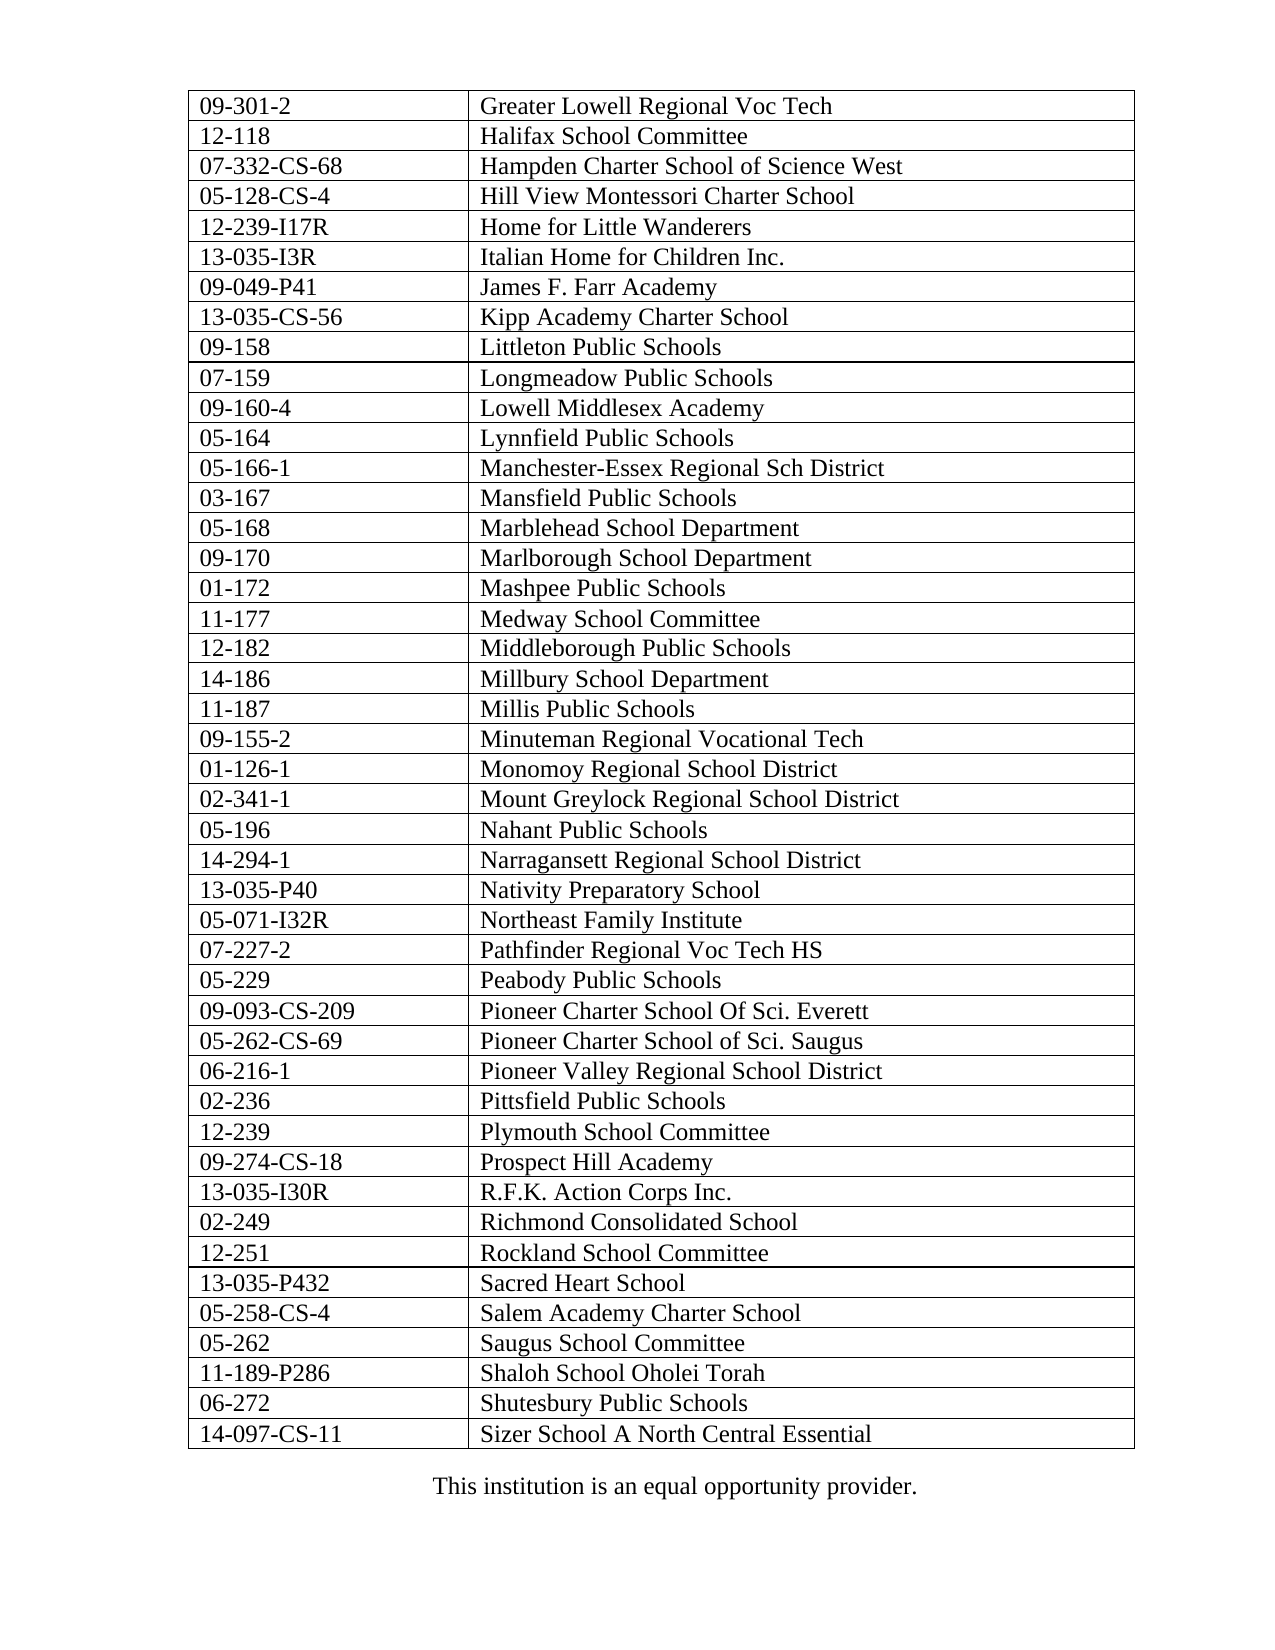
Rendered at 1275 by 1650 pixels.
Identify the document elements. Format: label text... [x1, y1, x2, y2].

table_cell 05-164 [189, 423, 468, 452]
table_cell Pathfinder Regional Voc Tech HS [469, 935, 1134, 964]
table_cell Kipp Academy Charter School [469, 302, 1134, 331]
table_cell Monomoy Regional School District [469, 754, 1134, 783]
table_cell Minuteman Regional Vocational Tech [469, 724, 1134, 753]
table_cell 09-155-2 [189, 724, 468, 753]
table_cell Hill View Montessori Charter School [469, 181, 1134, 210]
table_cell 14-186 [189, 663, 468, 692]
table_cell Littleton Public Schools [469, 332, 1134, 361]
table_cell Millis Public Schools [469, 694, 1134, 723]
table_cell 09-049-P41 [189, 272, 468, 301]
table_cell 13-035-I30R [189, 1177, 468, 1206]
table_cell Halifax School Committee [469, 121, 1134, 150]
table_cell Nahant Public Schools [469, 814, 1134, 843]
table_cell Mansfield Public Schools [469, 483, 1134, 512]
table_cell Millbury School Department [469, 663, 1134, 692]
table_cell 05-262-CS-69 [189, 1026, 468, 1055]
table_cell Manchester-Essex Regional Sch District [469, 453, 1134, 482]
table_cell Pioneer Charter School Of Sci. Everett [469, 996, 1134, 1025]
table_cell Mount Greylock Regional School District [469, 784, 1134, 813]
table_cell Longmeadow Public Schools [469, 363, 1134, 392]
table_cell Peabody Public Schools [469, 965, 1134, 994]
table_cell 05-071-I32R [189, 905, 468, 934]
table_cell 09-158 [189, 332, 468, 361]
table_cell 01-126-1 [189, 754, 468, 783]
table_cell Northeast Family Institute [469, 905, 1134, 934]
table_cell 06-272 [189, 1388, 468, 1417]
table_cell Pittsfield Public Schools [469, 1086, 1134, 1115]
table_cell 05-128-CS-4 [189, 181, 468, 210]
table_cell 13-035-CS-56 [189, 302, 468, 331]
table_cell Nativity Preparatory School [469, 875, 1134, 904]
table_cell Home for Little Wanderers [469, 211, 1134, 241]
table_cell 05-166-1 [189, 453, 468, 482]
table_cell 12-239 [189, 1116, 468, 1146]
table_cell 05-229 [189, 965, 468, 994]
table_cell Italian Home for Children Inc. [469, 242, 1134, 271]
table_cell 01-172 [189, 573, 468, 602]
table_cell 06-216-1 [189, 1056, 468, 1085]
table_cell 09-093-CS-209 [189, 996, 468, 1025]
table_cell 12-239-I17R [189, 211, 468, 241]
table_cell Pioneer Charter School of Sci. Saugus [469, 1026, 1134, 1055]
table_cell 12-118 [189, 121, 468, 150]
table_cell 09-170 [189, 543, 468, 572]
table_cell 02-341-1 [189, 784, 468, 813]
table_cell 07-332-CS-68 [189, 151, 468, 180]
table_cell Prospect Hill Academy [469, 1147, 1134, 1176]
table_cell 13-035-I3R [189, 242, 468, 271]
table_cell Middleborough Public Schools [469, 634, 1134, 662]
table_cell Lynnfield Public Schools [469, 423, 1134, 452]
table_cell 09-160-4 [189, 393, 468, 422]
table_cell Marlborough School Department [469, 543, 1134, 572]
table_cell Shaloh School Oholei Torah [469, 1358, 1134, 1387]
table_cell Medway School Committee [469, 603, 1134, 632]
table_cell 05-262 [189, 1328, 468, 1357]
table_cell Mashpee Public Schools [469, 573, 1134, 602]
table_cell 02-236 [189, 1086, 468, 1115]
table_cell Greater Lowell Regional Voc Tech [469, 91, 1134, 120]
table_cell 02-249 [189, 1207, 468, 1236]
table_cell 12-182 [189, 634, 468, 662]
table_cell Richmond Consolidated School [469, 1207, 1134, 1236]
table_cell 14-294-1 [189, 845, 468, 874]
table_cell Plymouth School Committee [469, 1116, 1134, 1146]
table_cell Saugus School Committee [469, 1328, 1134, 1357]
table_cell Narragansett Regional School District [469, 845, 1134, 874]
table_cell Rockland School Committee [469, 1237, 1134, 1266]
table_cell Shutesbury Public Schools [469, 1388, 1134, 1417]
table_cell 12-251 [189, 1237, 468, 1266]
table_cell 05-258-CS-4 [189, 1298, 468, 1327]
table_cell 09-274-CS-18 [189, 1147, 468, 1176]
table_cell 11-177 [189, 603, 468, 632]
table_cell Pioneer Valley Regional School District [469, 1056, 1134, 1085]
table_cell 11-187 [189, 694, 468, 723]
table_cell Sizer School A North Central Essential [469, 1419, 1134, 1448]
table_cell James F. Farr Academy [469, 272, 1134, 301]
table_cell 14-097-CS-11 [189, 1419, 468, 1448]
table_cell Sacred Heart School [469, 1268, 1134, 1297]
table_cell Hampden Charter School of Science West [469, 151, 1134, 180]
table_cell 03-167 [189, 483, 468, 512]
table_cell 05-196 [189, 814, 468, 843]
table_cell 07-227-2 [189, 935, 468, 964]
table_cell Lowell Middlesex Academy [469, 393, 1134, 422]
table_cell 11-189-P286 [189, 1358, 468, 1387]
table_cell 05-168 [189, 513, 468, 542]
table_cell Salem Academy Charter School [469, 1298, 1134, 1327]
table_cell 09-301-2 [189, 91, 468, 120]
table_cell 13-035-P432 [189, 1268, 468, 1297]
table_cell Marblehead School Department [469, 513, 1134, 542]
table_cell 13-035-P40 [189, 875, 468, 904]
table_cell 07-159 [189, 363, 468, 392]
table_cell R.F.K. Action Corps Inc. [469, 1177, 1134, 1206]
